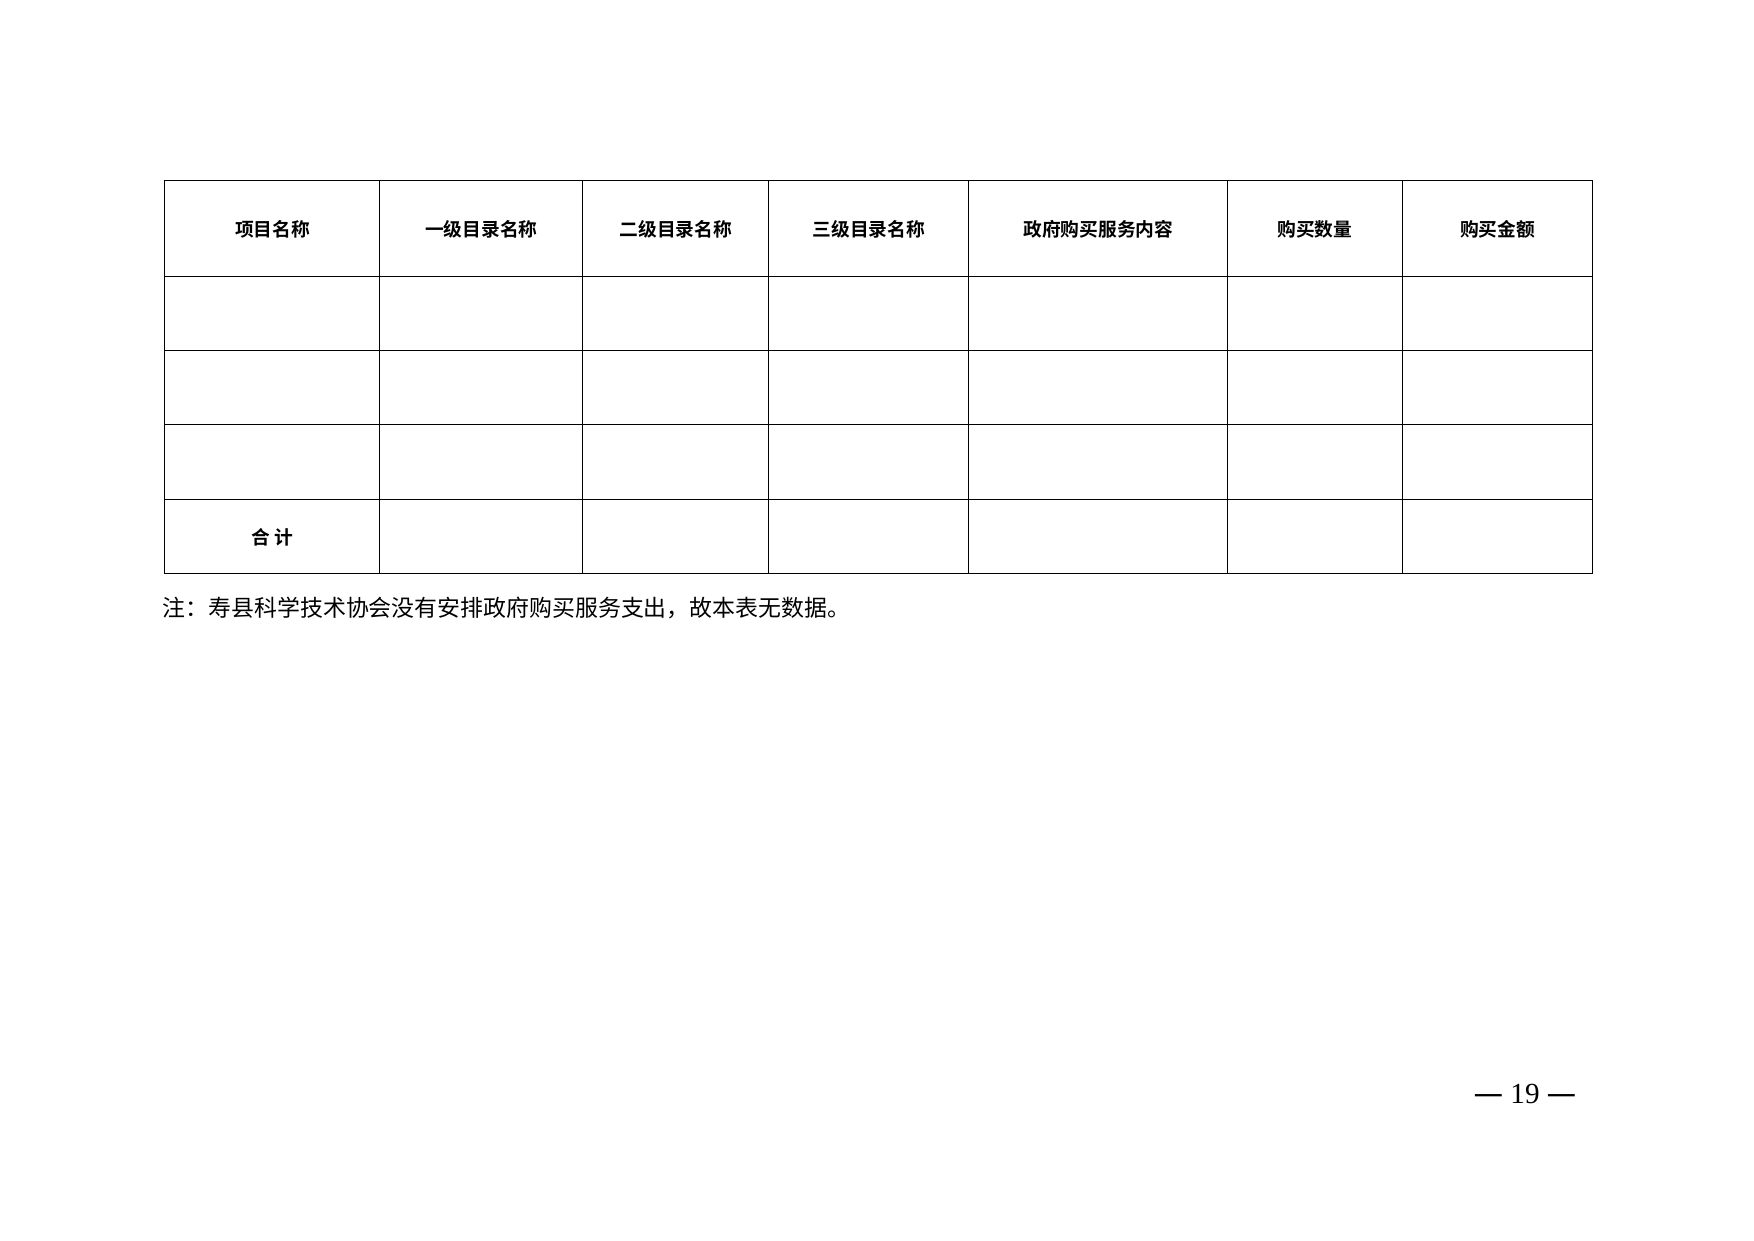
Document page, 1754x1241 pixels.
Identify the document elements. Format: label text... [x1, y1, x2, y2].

table_cell [583, 425, 768, 498]
table_cell 购买金额 [1403, 181, 1592, 276]
table_cell [969, 425, 1227, 498]
table_cell [1403, 500, 1592, 572]
table_cell 购买数量 [1228, 181, 1402, 276]
table_cell [165, 277, 379, 350]
table_cell 三级目录名称 [769, 181, 968, 276]
table_cell 政府购买服务内容 [969, 181, 1227, 276]
table_cell [380, 425, 582, 498]
table_cell [769, 500, 968, 572]
table_cell [583, 351, 768, 424]
table_cell 一级目录名称 [380, 181, 582, 276]
table_cell [969, 500, 1227, 572]
table_cell [969, 277, 1227, 350]
table_cell [769, 277, 968, 350]
table_cell [1228, 500, 1402, 572]
table_cell 合 计 [165, 500, 379, 572]
table_cell [165, 351, 379, 424]
table_cell [380, 351, 582, 424]
table_cell [769, 425, 968, 498]
table_cell [1403, 351, 1592, 424]
table_cell [583, 277, 768, 350]
table_cell [1228, 277, 1402, 350]
table_cell [380, 277, 582, 350]
table_cell [969, 351, 1227, 424]
text 注：寿县科学技术协会没有安排政府购买服务支出，故本表无数据。 [162, 573, 1594, 638]
table_cell [1228, 351, 1402, 424]
table_cell [380, 500, 582, 572]
table_cell [1228, 425, 1402, 498]
table_cell 项目名称 [165, 181, 379, 276]
table_cell [583, 500, 768, 572]
table_cell [1403, 277, 1592, 350]
table_cell 二级目录名称 [583, 181, 768, 276]
table_cell [1403, 425, 1592, 498]
table_cell [165, 425, 379, 498]
table_cell [769, 351, 968, 424]
